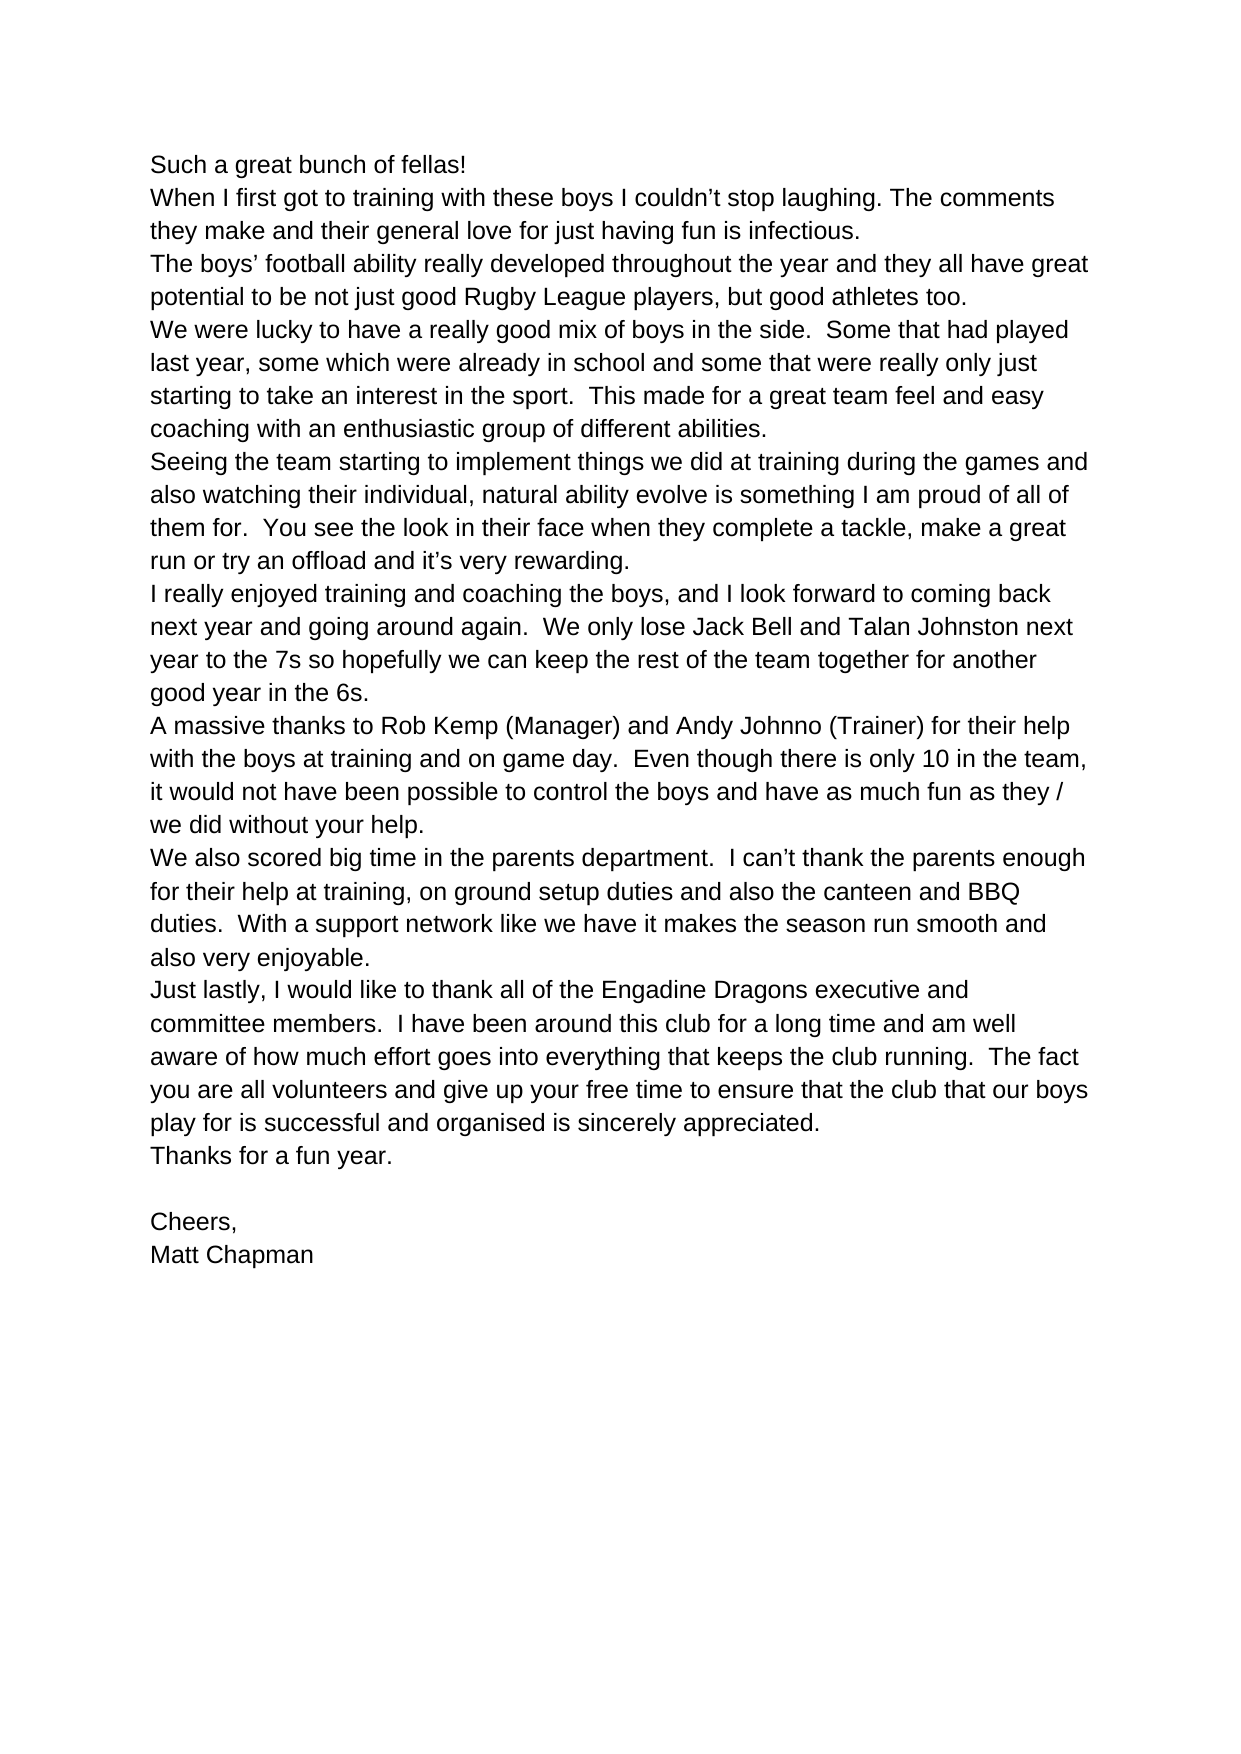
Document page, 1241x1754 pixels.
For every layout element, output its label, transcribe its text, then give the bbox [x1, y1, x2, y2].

text We also scored big time in the parents department. I can’t thank the parents enough for their help at training, on ground setup duties and also the canteen and BBQ duties. With a support network like we have it makes the season run smooth and also very enjoyable. [150, 843, 1090, 971]
text A massive thanks to Rob Kemp (Manager) and Andy Johnno (Trainer) for their help with the boys at training and on game day. Even though there is only 10 in the team, it would not have been possible to control the boys and have as much fun as they / we did without your help. [150, 711, 1090, 839]
text Matt Chapman [150, 1240, 1090, 1268]
text We were lucky to have a really good mix of boys in the side. Some that had played last year, some which were already in school and some that were really only just starting to take an interest in the sport. This made for a great team feel and easy coaching with an enthusiastic group of different abilities. [150, 315, 1090, 443]
text Cheers, [150, 1207, 1090, 1235]
text Just lastly, I would like to thank all of the Engadine Dragons executive and committee members. I have been around this club for a long time and am well aware of how much effort goes into everything that keeps the club running. The fact you are all volunteers and give up your free time to ensure that the club that our boys play for is successful and organised is sincerely appreciated. [150, 976, 1090, 1136]
text I really enjoyed training and coaching the boys, and I look forward to coming back next year and going around again. We only lose Jack Bell and Talan Johnston next year to the 7s so hopefully we can keep the rest of the team together for another good year in the 6s. [150, 579, 1090, 707]
text Seeing the team starting to implement things we did at training during the games and also watching their individual, natural ability evolve is something I am proud of all of them for. You see the look in their face when they complete a tackle, make a great run or try an offload and it’s very rewarding. [150, 447, 1090, 575]
text Such a great bunch of fellas! [150, 150, 1090, 179]
text Thanks for a fun year. [150, 1141, 1090, 1169]
text When I first got to training with these boys I couldn’t stop laughing. The comments they make and their general love for just having fun is infectious. [150, 183, 1090, 245]
text The boys’ football ability really developed throughout the year and they all have great potential to be not just good Rugby League players, but good athletes too. [150, 249, 1090, 311]
